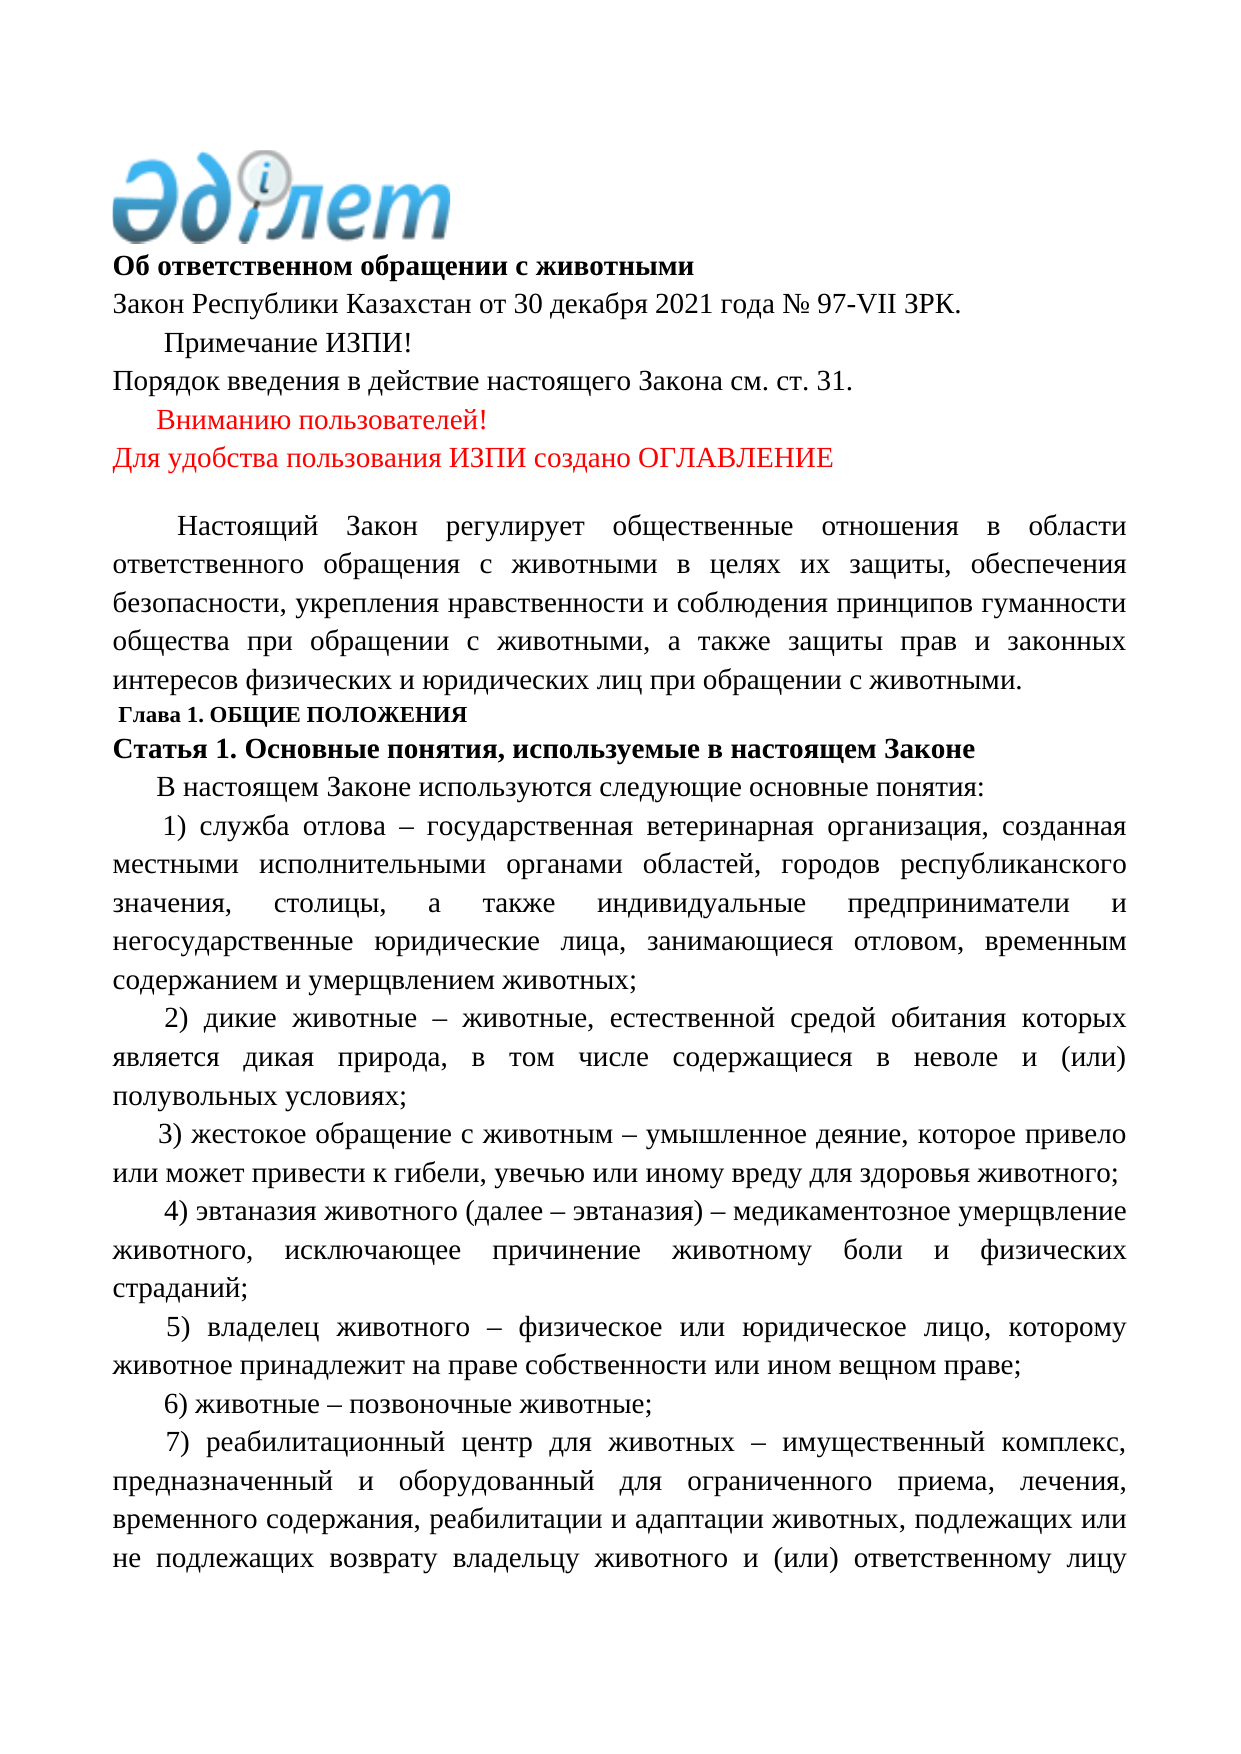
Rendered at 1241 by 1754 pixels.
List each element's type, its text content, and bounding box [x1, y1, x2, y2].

text Вниманию пользователей! Для удобства пользования ИЗПИ создано ОГЛАВЛЕНИЕ [112, 402, 1128, 504]
text 6) животные – позвоночные животные; [112, 1386, 1128, 1419]
text 2) дикие животные – животные, естественной средой обитания которых является дикая природа, в том числе содержащиеся в неволе и (или) полувольных условиях; [112, 1001, 1128, 1111]
text Статья 1. Основные понятия, используемые в настоящем Законе [112, 731, 1128, 764]
text Глава 1. ОБЩИЕ ПОЛОЖЕНИЯ [112, 701, 1128, 727]
text 3) жестокое обращение с животным – умышленное деяние, которое привело или может привести к гибели, увечью или иному вреду для здоровья животного; [112, 1116, 1128, 1188]
picture [112, 150, 451, 244]
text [112, 1424, 1128, 1574]
text Закон Республики Казахстан от 30 декабря 2021 года № 97-VII ЗРК. [112, 286, 1128, 320]
text 4) эвтаназия животного (далее – эвтаназия) – медикаментозное умерщвление животного, исключающее причинение животному боли и физических страданий; [112, 1193, 1128, 1304]
text Примечание ИЗПИ! [112, 325, 1128, 358]
text В настоящем Законе используются следующие основные понятия: [112, 769, 1128, 803]
text Порядок введения в действие настоящего Закона см. ст. 31. [112, 363, 1128, 397]
text Об ответственном обращении с животными [112, 248, 1128, 281]
text Настоящий Закон регулирует общественные отношения в области ответственного обращения с животными в целях их защиты, обеспечения безопасности, укрепления нравственности и соблюдения принципов гуманности общества при обращении с животными, а также защиты прав и законных интересов физических и юридических лиц при обращении с животными. [112, 508, 1128, 696]
text 1) служба отлова – государственная ветеринарная организация, созданная местными исполнительными органами областей, городов республиканского значения, столицы, а также индивидуальные предприниматели и негосударственные юридические лица, занимающиеся отловом, временным содержанием и умерщвлением животных; [112, 808, 1128, 996]
text 5) владелец животного – физическое или юридическое лицо, которому животное принадлежит на праве собственности или ином вещном праве; [112, 1309, 1128, 1381]
